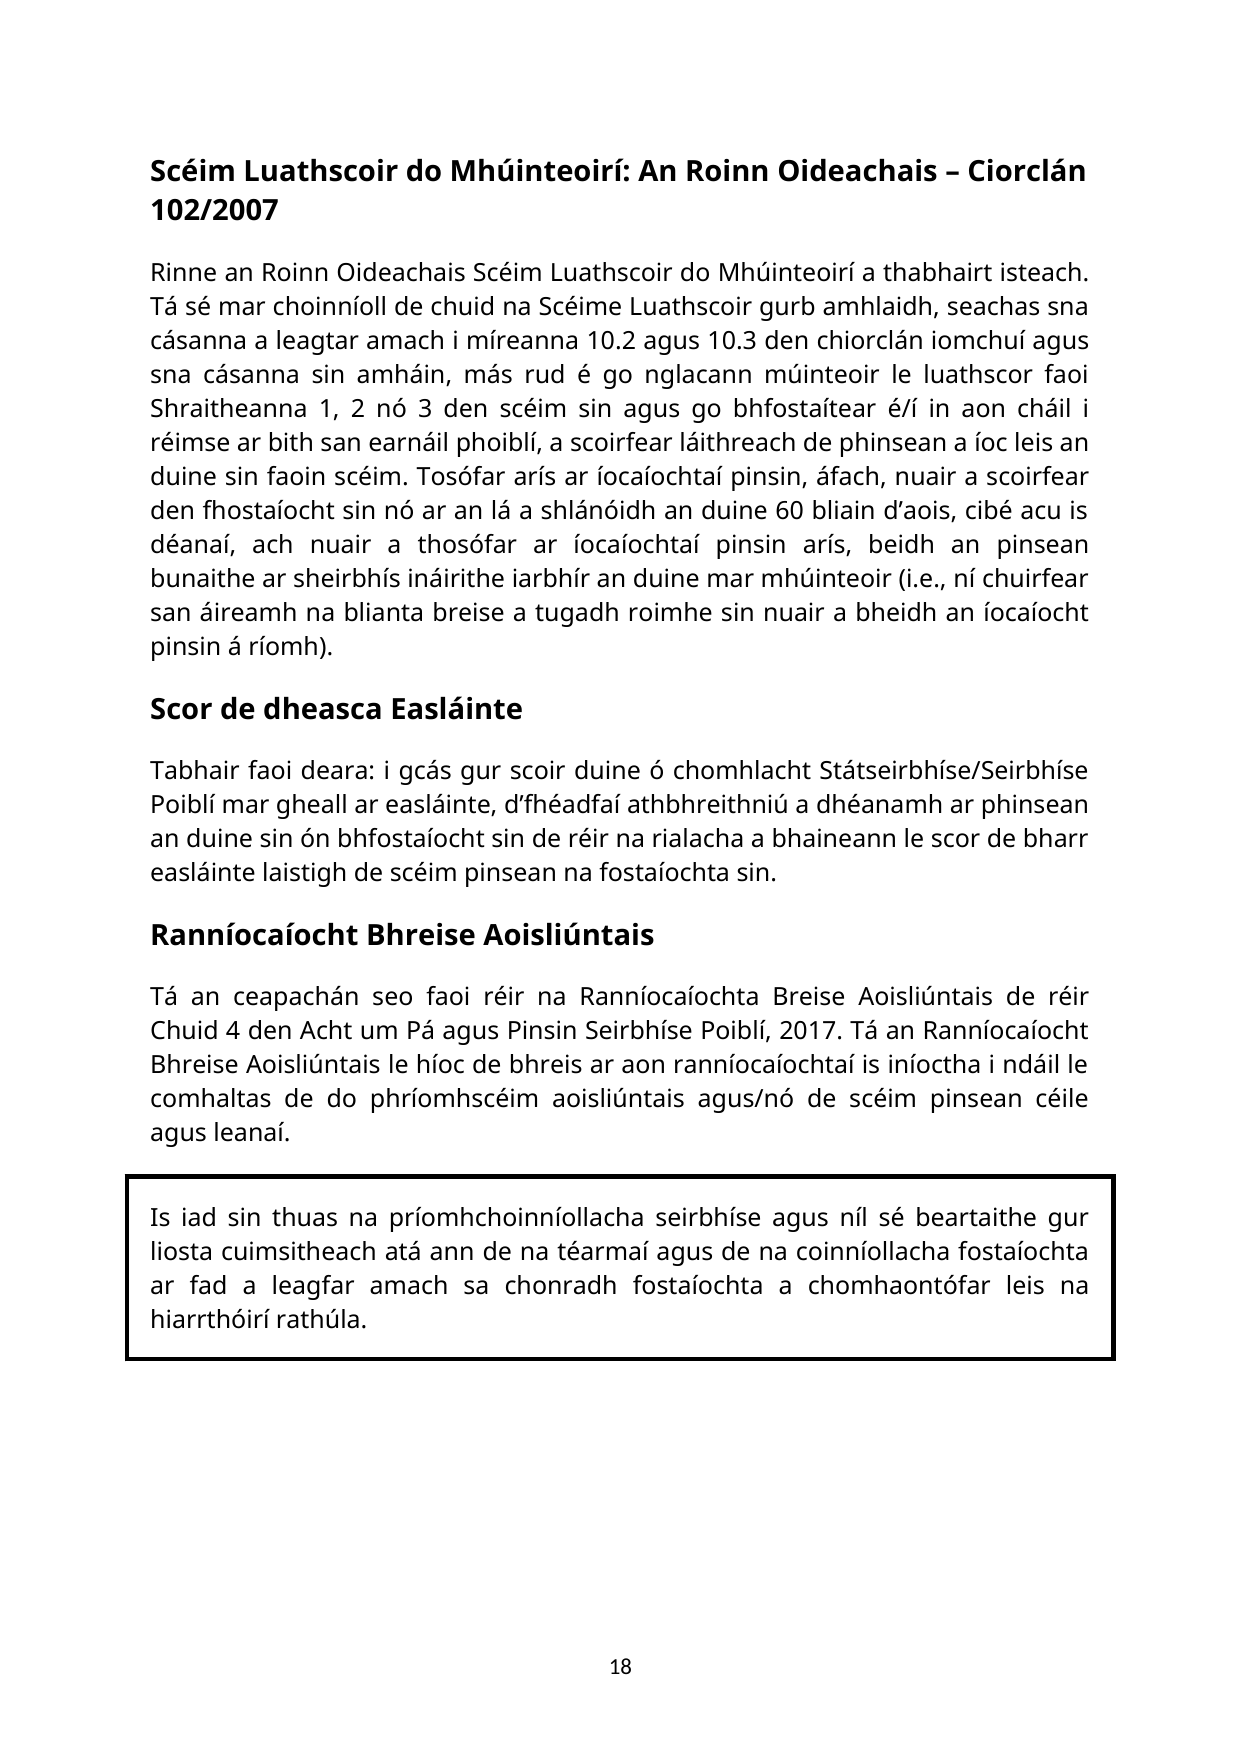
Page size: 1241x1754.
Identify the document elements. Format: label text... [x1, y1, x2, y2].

text Tabhair faoi deara: i gcás gur scoir duine ó chomhlacht Státseirbhíse/Seirbhíse Poiblí mar gheall ar easláinte, d’fhéadfaí athbhreithniú a dhéanamh ar phinsean an duine sin ón bhfostaíocht sin de réir na rialacha a bhaineann le scor de bharr easláinte laistigh de scéim pinsean na fostaíochta sin. [150, 753, 1090, 889]
text Rinne an Roinn Oideachais Scéim Luathscoir do Mhúinteoirí a thabhairt isteach. Tá sé mar choinníoll de chuid na Scéime Luathscoir gurb amhlaidh, seachas sna cásanna a leagtar amach i míreanna 10.2 agus 10.3 den chiorclán iomchuí agus sna cásanna sin amháin, más rud é go nglacann múinteoir le luathscor faoi Shraitheanna 1, 2 nó 3 den scéim sin agus go bhfostaítear é/í in aon cháil i réimse ar bith san earnáil phoiblí, a scoirfear láithreach de phinsean a íoc leis an duine sin faoin scéim. Tosófar arís ar íocaíochtaí pinsin, áfach, nuair a scoirfear den fhostaíocht sin nó ar an lá a shlánóidh an duine 60 bliain d’aois, cibé acu is déanaí, ach nuair a thosófar ar íocaíochtaí pinsin arís, beidh an pinsean bunaithe ar sheirbhís ináirithe iarbhír an duine mar mhúinteoir (i.e., ní chuirfear san áireamh na blianta breise a tugadh roimhe sin nuair a bheidh an íocaíocht pinsin á ríomh). [150, 254, 1090, 663]
subtitle Scéim Luathscoir do Mhúinteoirí: An Roinn Oideachais – Ciorclán 102/2007 [150, 150, 1090, 229]
text Tá an ceapachán seo faoi réir na Ranníocaíochta Breise Aoisliúntais de réir Chuid 4 den Acht um Pá agus Pinsin Seirbhíse Poiblí, 2017. Tá an Ranníocaíocht Bhreise Aoisliúntais le híoc de bhreis ar aon ranníocaíochtaí is iníoctha i ndáil le comhaltas de do phríomhscéim aoisliúntais agus/nó de scéim pinsean céile agus leanaí. [150, 979, 1090, 1149]
text Is iad sin thuas na príomhchoinníollacha seirbhíse agus níl sé beartaithe gur liosta cuimsitheach atá ann de na téarmaí agus de na coinníollacha fostaíochta ar fad a leagfar amach sa chonradh fostaíochta a chomhaontófar leis na hiarrthóirí rathúla. [129, 1179, 1111, 1357]
subtitle Ranníocaíocht Bhreise Aoisliúntais [150, 914, 1090, 954]
subtitle Scor de dheasca Easláinte [150, 688, 1090, 728]
